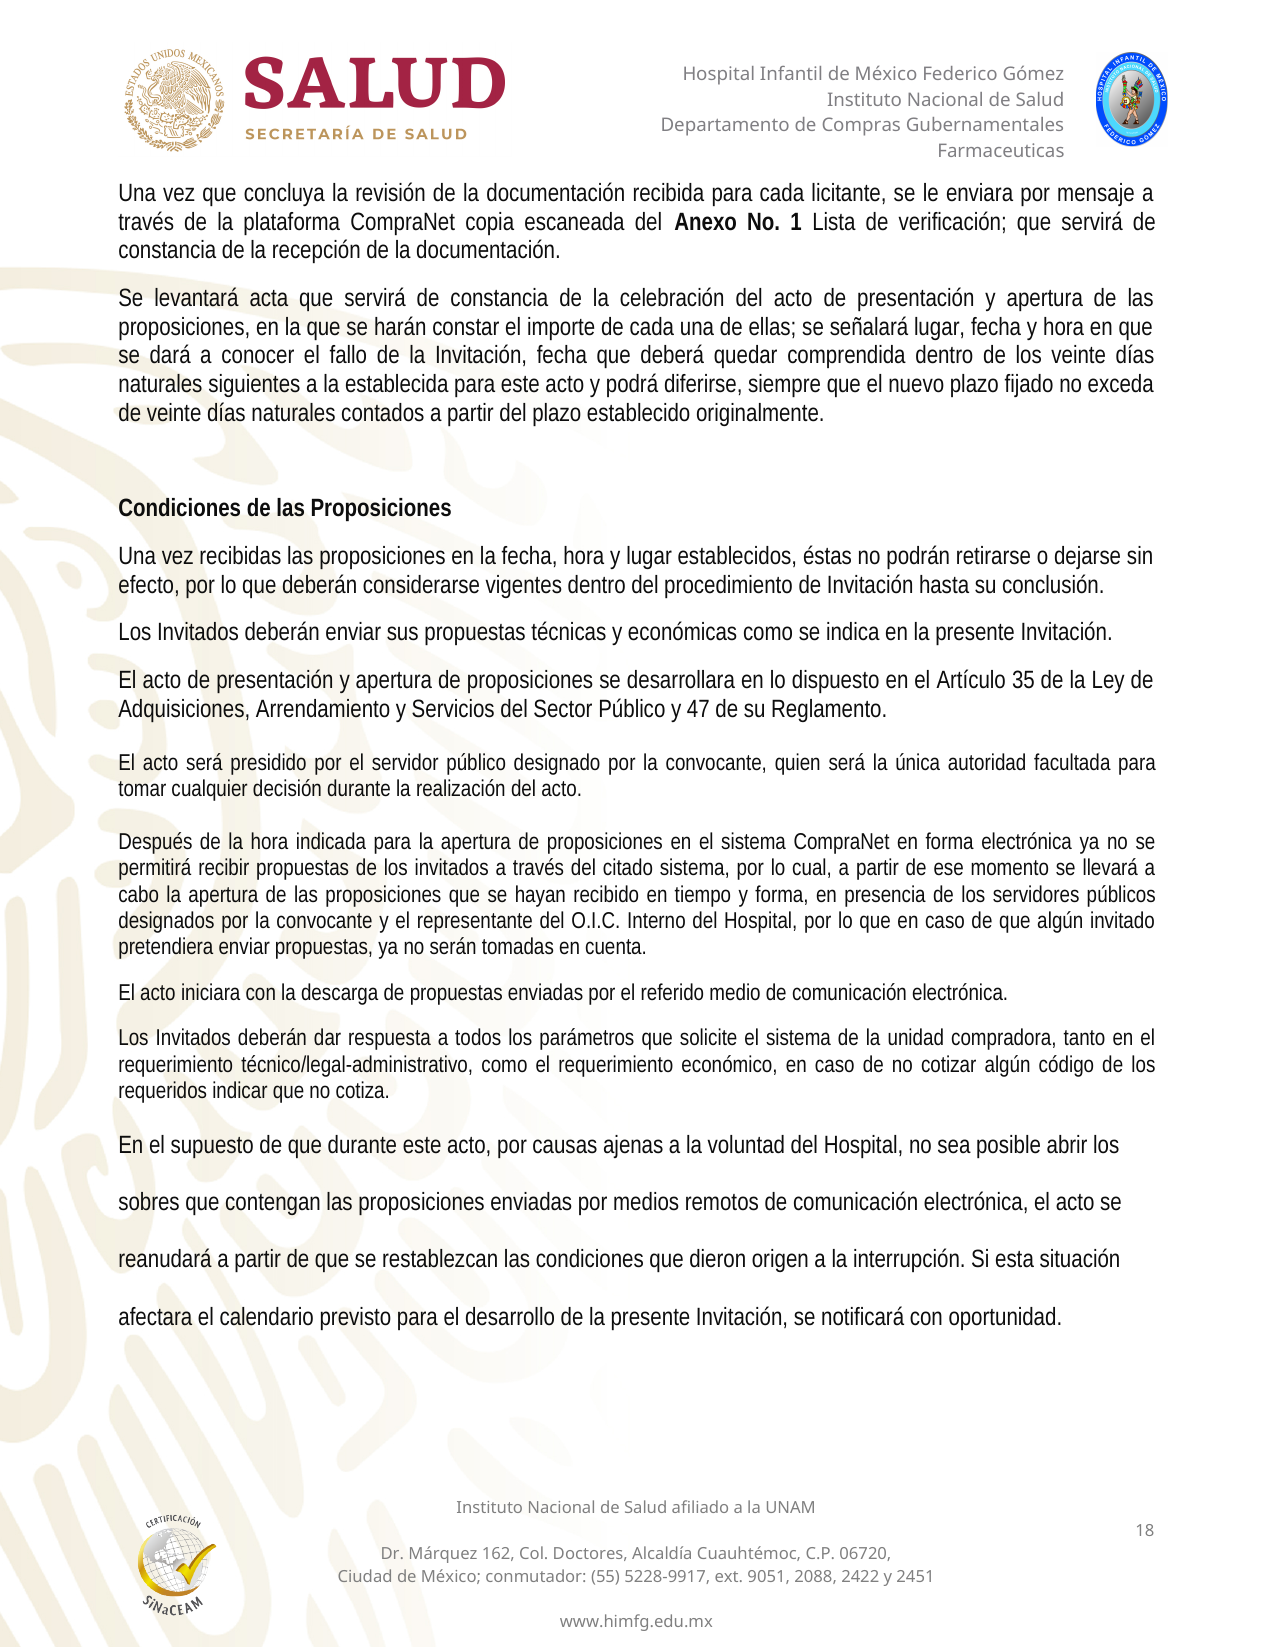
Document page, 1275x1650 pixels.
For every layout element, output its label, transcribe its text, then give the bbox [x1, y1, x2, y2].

text El acto iniciara con la descarga de propuestas enviadas por el referido medio de comunicación electrónica. [118, 979, 1157, 1005]
text Los Invitados deberán enviar sus propuestas técnicas y económicas como se indica en la presente Invitación. [118, 617, 1157, 646]
text Se levantará acta que servirá de constancia de la celebración del acto de presentación y apertura de las proposiciones, en la que se harán constar el importe de cada una de ellas; se señalará lugar, fecha y hora en que se dará a conocer el fallo de la Invitación, fecha que deberá quedar comprendida dentro de los veinte días naturales siguientes a la establecida para este acto y podrá diferirse, siempre que el nuevo plazo fijado no exceda de veinte días naturales contados a partir del plazo establecido originalmente. [118, 283, 1157, 426]
text Condiciones de las Proposiciones [118, 493, 1157, 522]
picture [0, 0, 1275, 1647]
text Una vez que concluya la revisión de la documentación recibida para cada licitante, se le enviara por mensaje a través de la plataforma CompraNet copia escaneada del Anexo No. 1 Lista de verificación; que servirá de constancia de la recepción de la documentación. [118, 178, 1157, 264]
text El acto de presentación y apertura de proposiciones se desarrollara en lo dispuesto en el Artículo 35 de la Ley de Adquisiciones, Arrendamiento y Servicios del Sector Público y 47 de su Reglamento. [118, 665, 1157, 722]
text Después de la hora indicada para la apertura de proposiciones en el sistema CompraNet en forma electrónica ya no se permitirá recibir propuestas de los invitados a través del citado sistema, por lo cual, a partir de ese momento se llevará a cabo la apertura de las proposiciones que se hayan recibido en tiempo y forma, en presencia de los servidores públicos designados por la convocante y el representante del O.I.C. Interno del Hospital, por lo que en caso de que algún invitado pretendiera enviar propuestas, ya no serán tomadas en cuenta. [118, 828, 1157, 960]
text El acto será presidido por el servidor público designado por la convocante, quien será la única autoridad facultada para tomar cualquier decisión durante la realización del acto. [118, 749, 1157, 802]
text Los Invitados deberán dar respuesta a todos los parámetros que solicite el sistema de la unidad compradora, tanto en el requerimiento técnico/legal-administrativo, como el requerimiento económico, en caso de no cotizar algún código de los requeridos indicar que no cotiza. [118, 1024, 1157, 1103]
text En el supuesto de que durante este acto, por causas ajenas a la voluntad del Hospital, no sea posible abrir los sobres que contengan las proposiciones enviadas por medios remotos de comunicación electrónica, el acto se reanudará a partir de que se restablezcan las condiciones que dieron origen a la interrupción. Si esta situación afectara el calendario previsto para el desarrollo de la presente Invitación, se notificará con oportunidad. [118, 1130, 1157, 1330]
text Una vez recibidas las proposiciones en la fecha, hora y lugar establecidos, éstas no podrán retirarse o dejarse sin efecto, por lo que deberán considerarse vigentes dentro del procedimiento de Invitación hasta su conclusión. [118, 541, 1157, 598]
